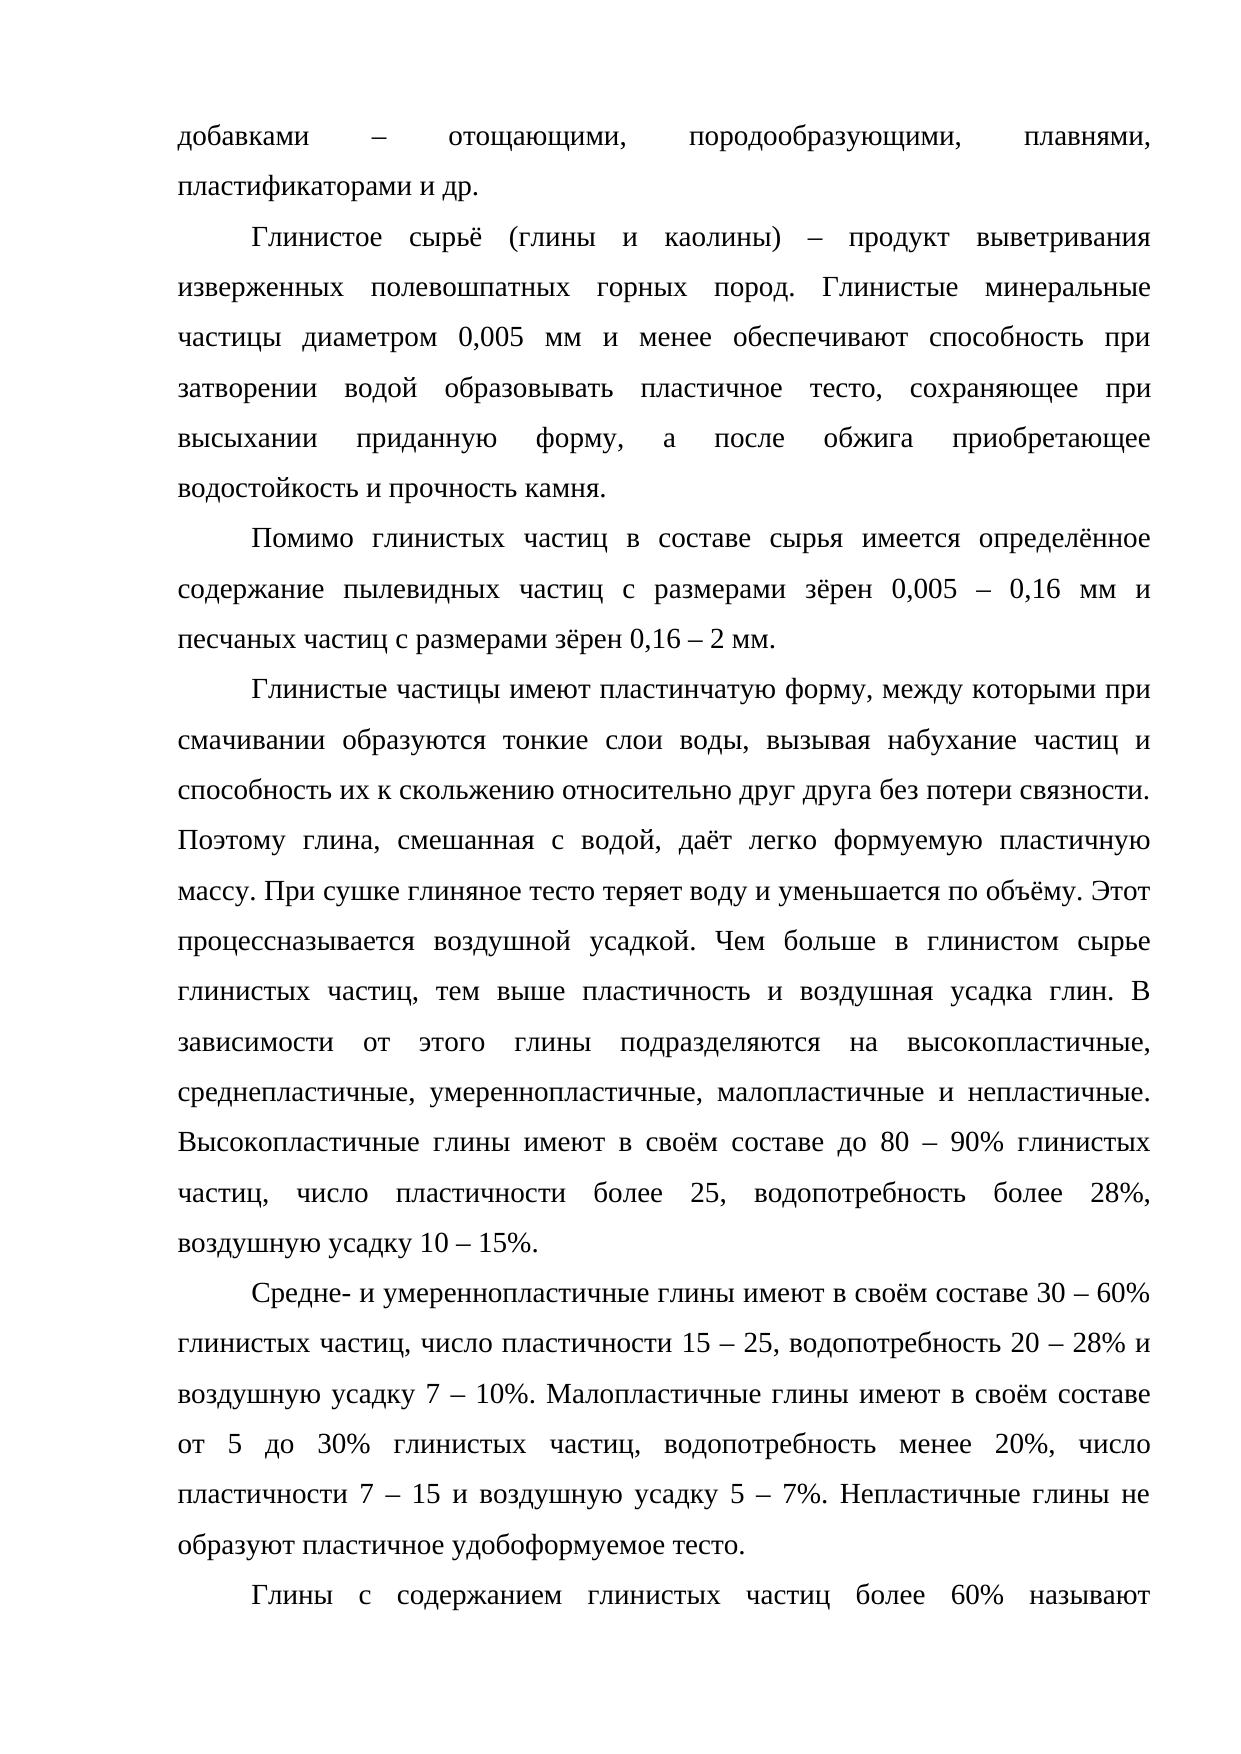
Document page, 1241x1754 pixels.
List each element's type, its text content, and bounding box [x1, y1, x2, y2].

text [177, 118, 1152, 202]
text Глинистые частицы имеют пластинчатую форму, между которыми при смачивании образуются тонкие слои воды, вызывая набухание частиц и способность их к скольжению относительно друг друга без потери связности. Поэтому глина, смешанная с водой, даёт легко формуемую пластичную массу. При сушке глиняное тесто теряет воду и уменьшается по объёму. Этот процессназывается воздушной усадкой. Чем больше в глинистом сырье глинистых частиц, тем выше пластичность и воздушная усадка глин. В зависимости от этого глины подразделяются на высокопластичные, среднепластичные, умереннопластичные, малопластичные и непластичные. Высокопластичные глины имеют в своём составе до 80 – 90% глинистых частиц, число пластичности более 25, водопотребность более 28%, воздушную усадку 10 – 15%. [177, 672, 1152, 1258]
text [177, 1577, 1152, 1611]
text Средне- и умереннопластичные глины имеют в своём составе 30 – 60% глинистых частиц, число пластичности 15 – 25, водопотребность 20 – 28% и воздушную усадку 7 – 10%. Малопластичные глины имеют в своём составе от 5 до 30% глинистых частиц, водопотребность менее 20%, число пластичности 7 – 15 и воздушную усадку 5 – 7%. Непластичные глины не образуют пластичное удобоформуемое тесто. [177, 1275, 1152, 1560]
text Глинистое сырьё (глины и каолины) – продукт выветривания изверженных полевошпатных горных пород. Глинистые минеральные частицы диаметром и менее обеспечивают способность при затворении водой образовывать пластичное тесто, сохраняющее при высыхании приданную форму, а после обжига приобретающее водостойкость и прочность камня. [177, 219, 1152, 504]
text Помимо глинистых частиц в составе сырья имеется определённое содержание пылевидных частиц с размерами зёрен 0,005 – и песчаных частиц с размерами зёрен 0,16 – . [177, 521, 1152, 655]
